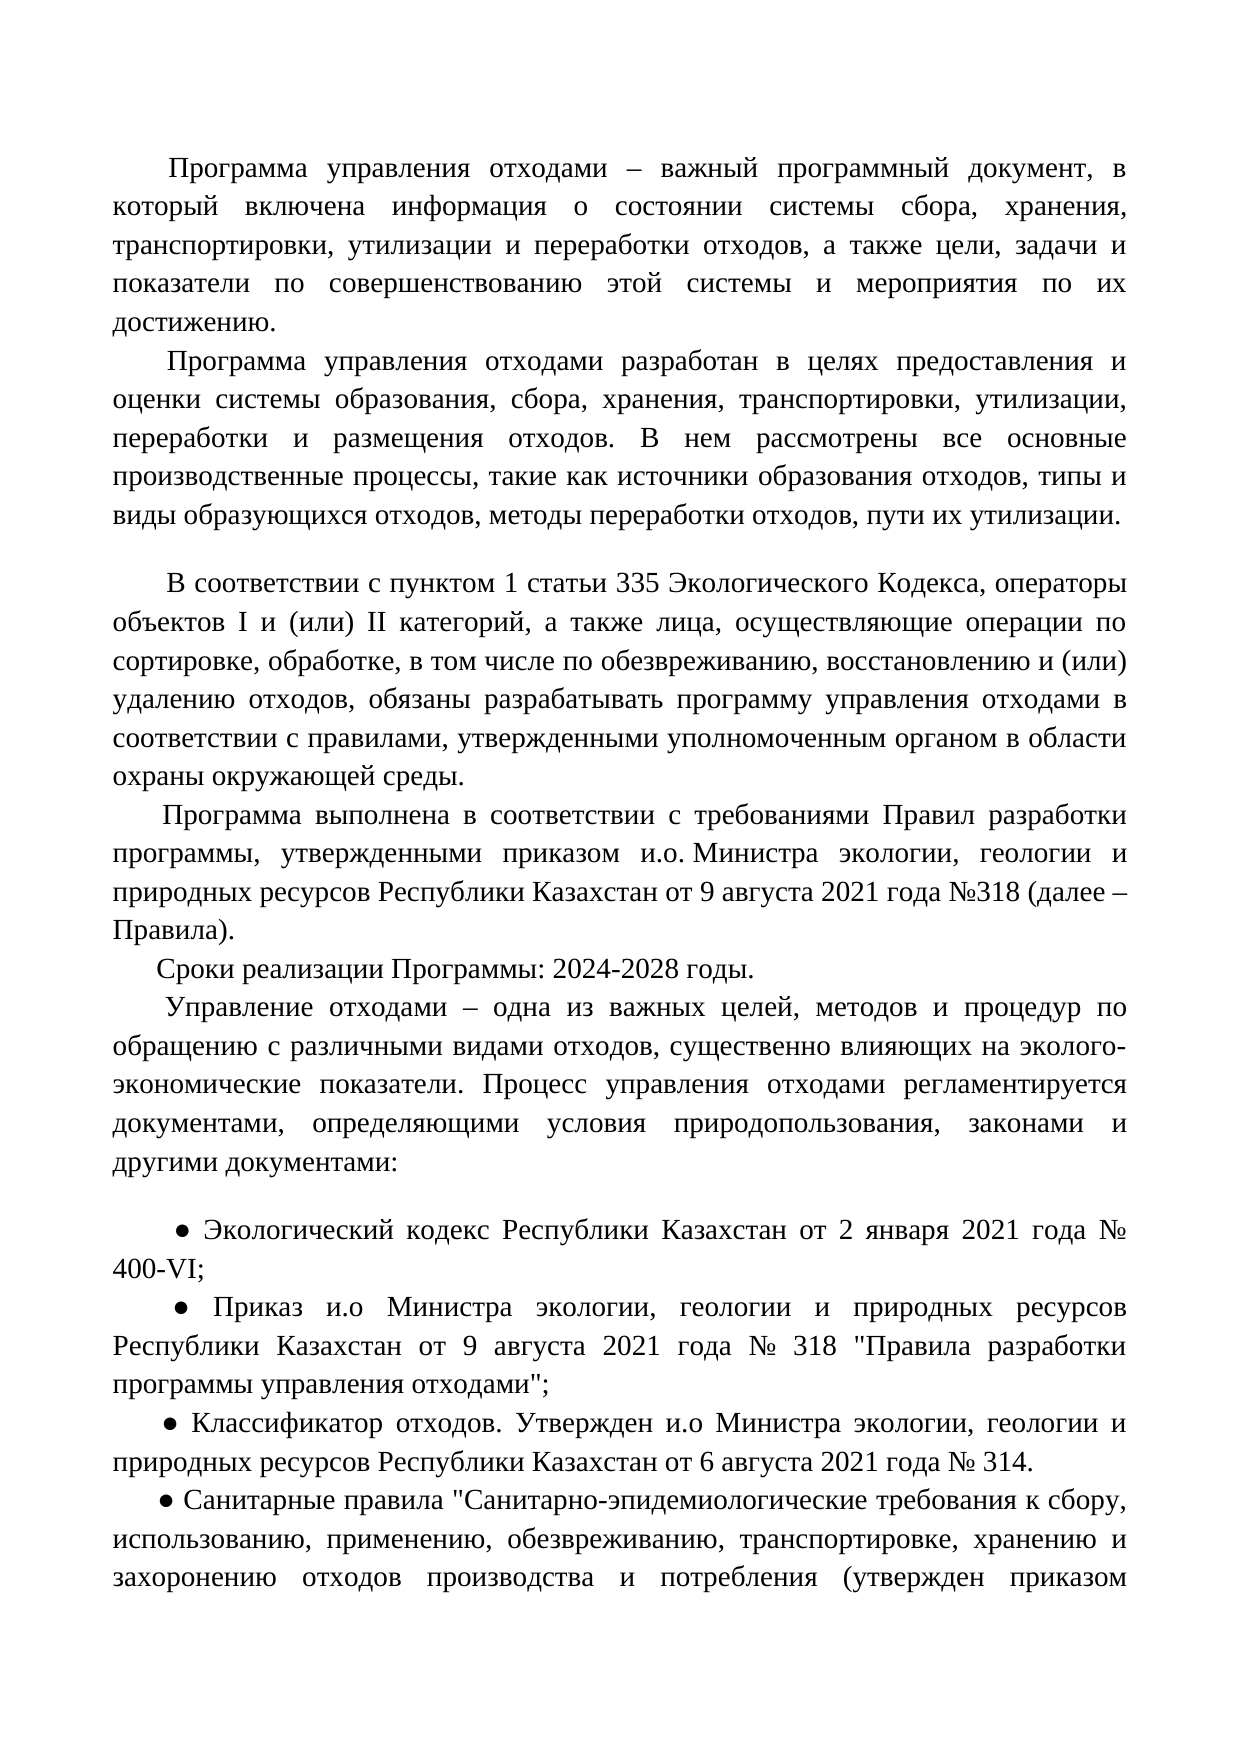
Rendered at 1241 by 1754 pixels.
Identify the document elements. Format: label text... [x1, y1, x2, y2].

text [112, 1482, 1128, 1593]
text ● Классификатор отходов. Утвержден и.о Министра экологии, геологии и природных ресурсов Республики Казахстан от 6 августа 2021 года № 314. [112, 1405, 1128, 1477]
text Управление отходами – одна из важных целей, методов и процедур по обращению с различными видами отходов, существенно влияющих на эколого-экономические показатели. Процесс управления отходами регламентируется документами, определяющими условия природопользования, законами и другими документами: [112, 989, 1128, 1177]
text Программа выполнена в соответствии с требованиями Правил разработки программы, утвержденными приказом и.о. Министра экологии, геологии и природных ресурсов Республики Казахстан от 9 августа 2021 года №318 (далее – Правила). [112, 797, 1128, 946]
text В соответствии с пунктом 1 статьи 335 Экологического Кодекса, операторы объектов I и (или) II категорий, а также лица, осуществляющие операции по сортировке, обработке, в том числе по обезвреживанию, восстановлению и (или) удалению отходов, обязаны разрабатывать программу управления отходами в соответствии с правилами, утвержденными уполномоченным органом в области охраны окружающей среды. [112, 566, 1128, 792]
text Сроки реализации Программы: 2024-2028 годы. [112, 951, 1128, 984]
text ● Экологический кодекс Республики Казахстан от 2 января 2021 года № 400-VI; [112, 1212, 1128, 1284]
text Программа управления отходами разработан в целях предоставления и оценки системы образования, сбора, хранения, транспортировки, утилизации, переработки и размещения отходов. В нем рассмотрены все основные производственные процессы, такие как источники образования отходов, типы и виды образующихся отходов, методы переработки отходов, пути их утилизации. [112, 343, 1128, 530]
text ● Приказ и.о Министра экологии, геологии и природных ресурсов Республики Казахстан от 9 августа 2021 года № 318 "Правила разработки программы управления отходами"; [112, 1289, 1128, 1400]
text Программа управления отходами – важный программный документ, в который включена информация о состоянии системы сбора, хранения, транспортировки, утилизации и переработки отходов, а также цели, задачи и показатели по совершенствованию этой системы и мероприятия по их достижению. [112, 150, 1128, 338]
